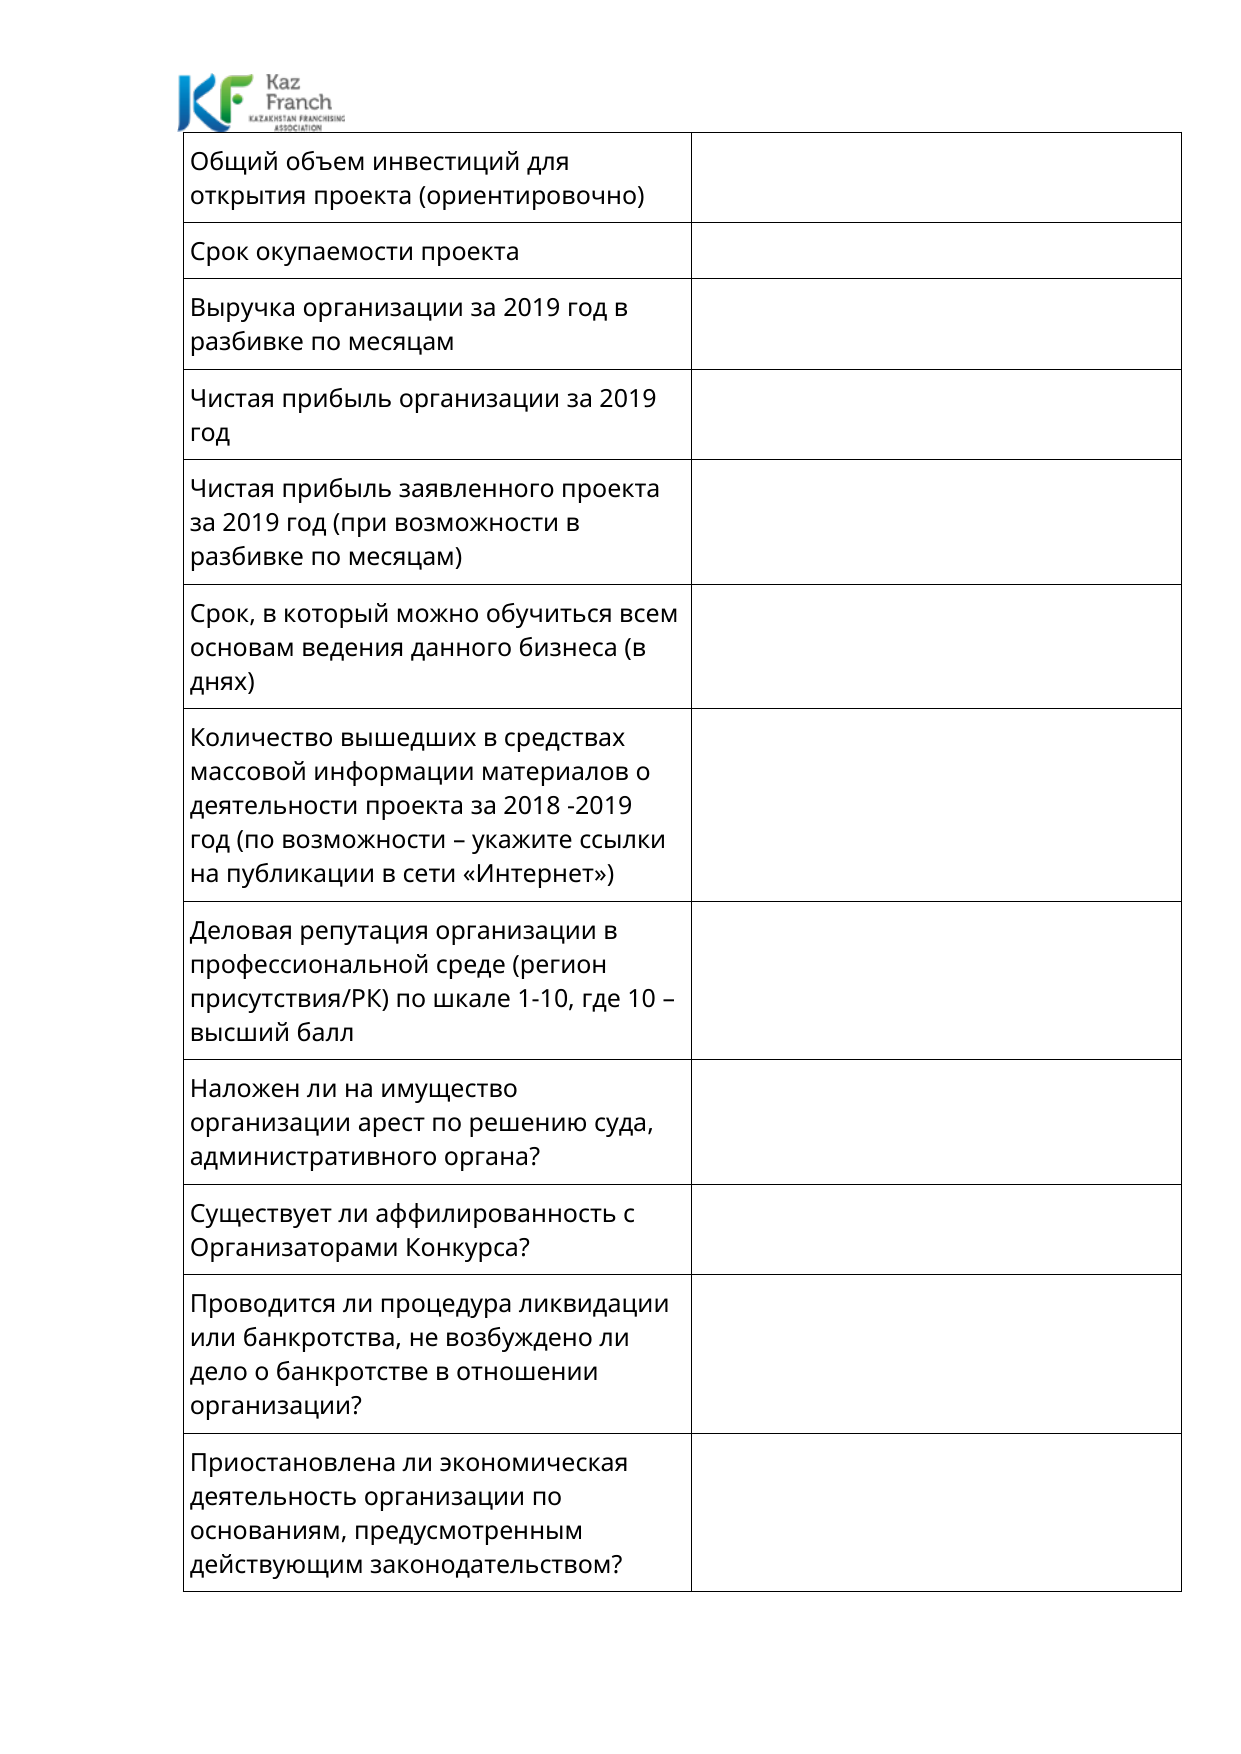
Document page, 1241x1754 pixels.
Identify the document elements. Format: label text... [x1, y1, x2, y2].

table_cell Деловая репутация организации в профессиональной среде (регион присутствия/РК) по шкале 1-10, где 10 – высший балл [184, 902, 691, 1059]
table_cell [692, 133, 1181, 222]
table_cell Наложен ли на имущество организации арест по решению суда, административного органа? [184, 1060, 691, 1184]
table_cell Чистая прибыль заявленного проекта за 2019 год (при возможности в разбивке по месяцам) [184, 460, 691, 584]
table_cell Чистая прибыль организации за 2019 год [184, 370, 691, 459]
table_cell Срок, в который можно обучиться всем основам ведения данного бизнеса (в днях) [184, 585, 691, 708]
table_cell [692, 1185, 1181, 1274]
table_cell [692, 279, 1181, 369]
table_cell [692, 1275, 1181, 1433]
table_cell [692, 1060, 1181, 1184]
table_cell Общий объем инвестиций для открытия проекта (ориентировочно) [184, 133, 691, 222]
table_cell [692, 902, 1181, 1059]
table_cell [692, 709, 1181, 901]
table_cell [692, 585, 1181, 708]
table_cell [692, 460, 1181, 584]
table_cell Количество вышедших в средствах массовой информации материалов о деятельности проекта за 2018 -2019 год (по возможности – укажите ссылки на публикации в сети «Интернет») [184, 709, 691, 901]
table_cell [692, 1434, 1181, 1591]
table_cell Срок окупаемости проекта [184, 223, 691, 278]
table_cell Существует ли аффилированность с Организаторами Конкурса? [184, 1185, 691, 1274]
table_cell [692, 223, 1181, 278]
picture [177, 73, 345, 132]
table_cell Приостановлена ли экономическая деятельность организации по основаниям, предусмотренным действующим законодательством? [184, 1434, 691, 1591]
table_cell Проводится ли процедура ликвидации или банкротства, не возбуждено ли дело о банкротстве в отношении организации? [184, 1275, 691, 1433]
table_cell [692, 370, 1181, 459]
table_cell Выручка организации за 2019 год в разбивке по месяцам [184, 279, 691, 369]
